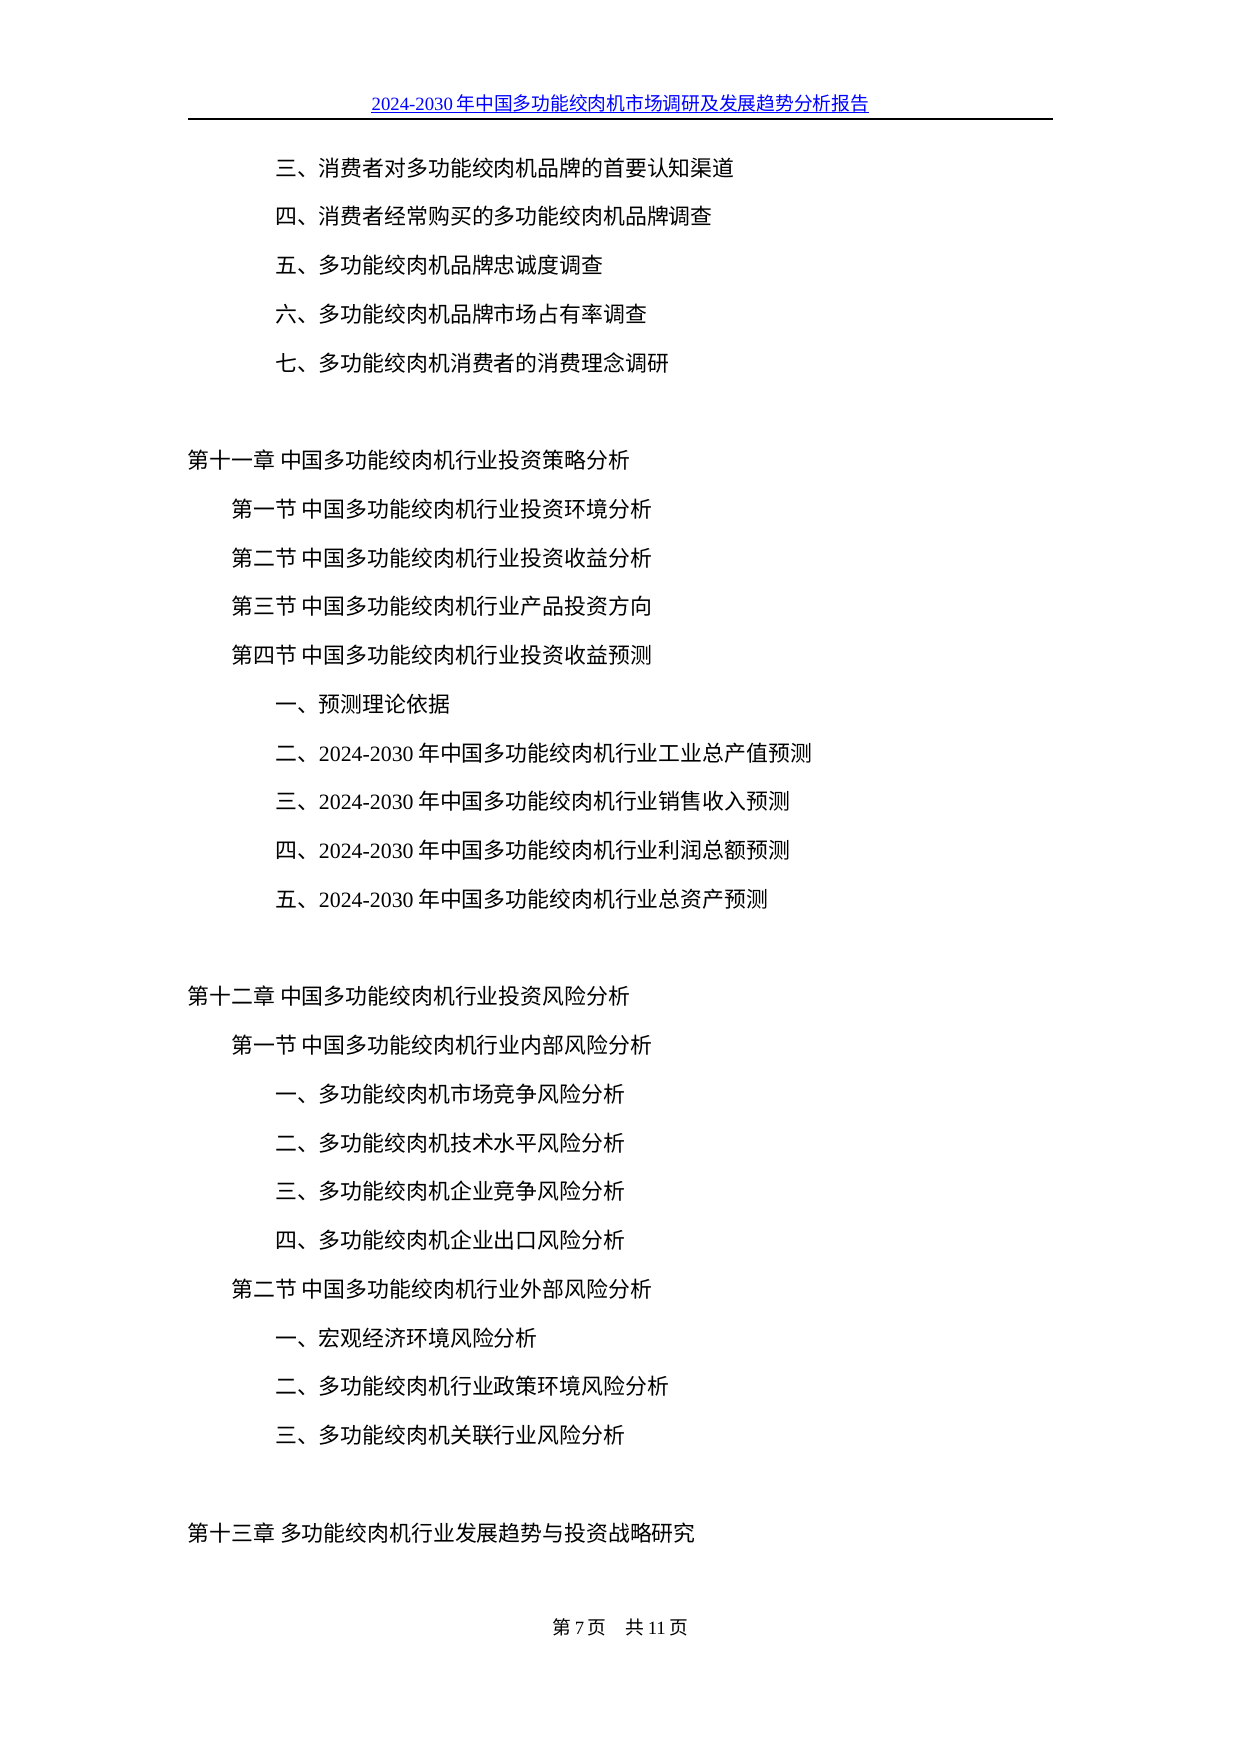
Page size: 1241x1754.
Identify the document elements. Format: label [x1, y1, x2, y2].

text [187, 150, 1053, 1548]
